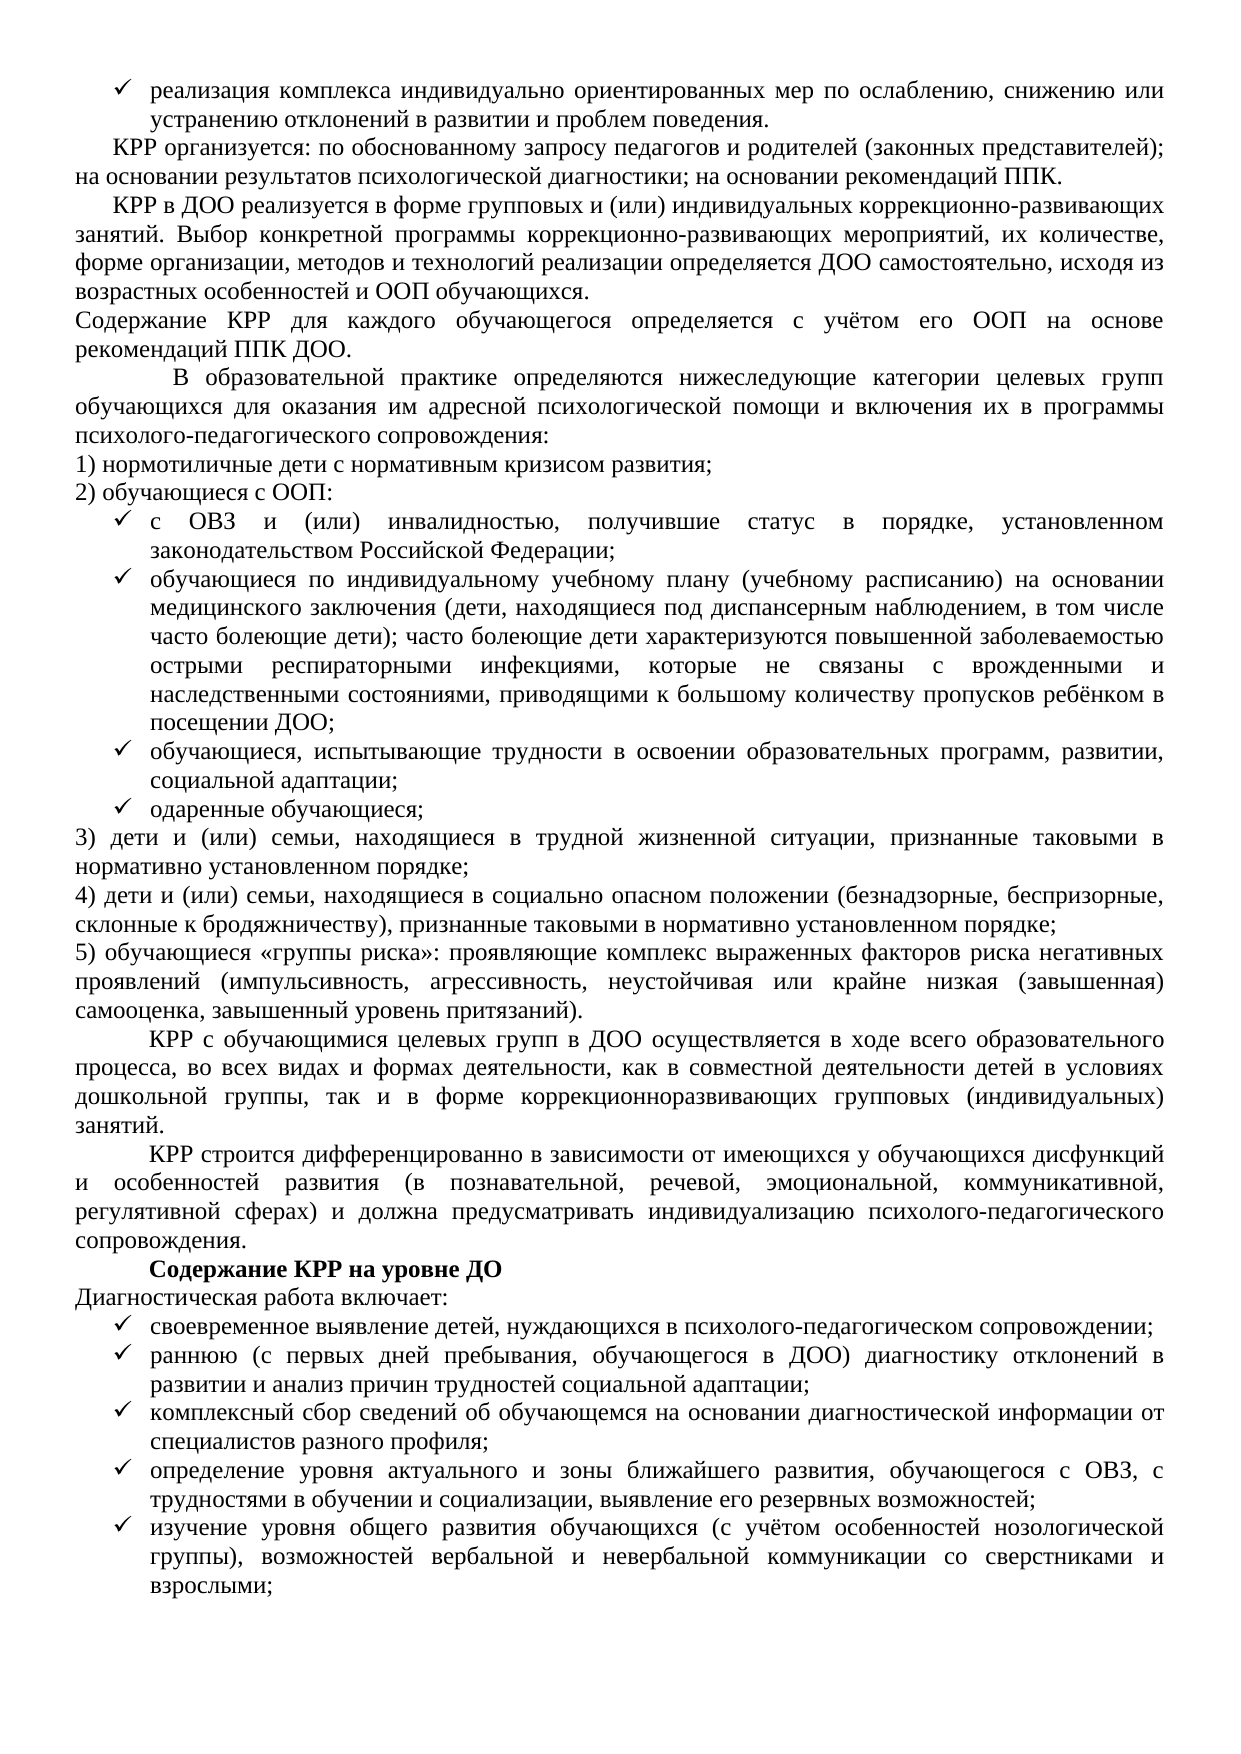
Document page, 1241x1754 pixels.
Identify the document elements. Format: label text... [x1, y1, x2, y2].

list определение уровня актуального и зоны ближайшего развития, обучающегося с ОВЗ, с трудностями в обучении и социализации, выявление его резервных возможностей; [112, 1455, 1165, 1512]
text 5) обучающиеся «группы риска»: проявляющие комплекс выраженных факторов риска негативных проявлений (импульсивность, агрессивность, неустойчивая или крайне низкая (завышенная) самооценка, завышенный уровень притязаний). [75, 937, 1165, 1024]
text Содержание КРР на уровне ДО [75, 1254, 1165, 1282]
text 4) дети и (или) семьи, находящиеся в социально опасном положении (безнадзорные, беспризорные, склонные к бродяжничеству), признанные таковыми в нормативно установленном порядке; [75, 880, 1165, 937]
text КРР с обучающимися целевых групп в ДОО осуществляется в ходе всего образовательного процесса, во всех видах и формах деятельности, как в совместной деятельности детей в условиях дошкольной группы, так и в форме коррекционноразвивающих групповых (индивидуальных) занятий. [75, 1024, 1165, 1139]
list своевременное выявление детей, нуждающихся в психолого-педагогическом сопровождении; [112, 1311, 1165, 1340]
list реализация комплекса индивидуально ориентированных мер по ослаблению, снижению или устранению отклонений в развитии и проблем поведения. [112, 75, 1165, 132]
text В образовательной практике определяются нижеследующие категории целевых групп обучающихся для оказания им адресной психологической помощи и включения их в программы психолого-педагогического сопровождения: [75, 362, 1165, 449]
list изучение уровня общего развития обучающихся (с учётом особенностей нозологической группы), возможностей вербальной и невербальной коммуникации со сверстниками и взрослыми; [112, 1512, 1165, 1599]
text 2) обучающиеся с ООП: [75, 477, 1165, 506]
text 3) дети и (или) семьи, находящиеся в трудной жизненной ситуации, признанные таковыми в нормативно установленном порядке; [75, 822, 1165, 880]
text КРР строится дифференцированно в зависимости от имеющихся у обучающихся дисфункций и особенностей развития (в познавательной, речевой, эмоциональной, коммуникативной, регулятивной сферах) и должна предусматривать индивидуализацию психолого-педагогического сопровождения. [75, 1139, 1165, 1254]
text Содержание КРР для каждого обучающегося определяется с учётом его ООП на основе рекомендаций ППК ДОО. [75, 305, 1165, 362]
list обучающиеся, испытывающие трудности в освоении образовательных программ, развитии, социальной адаптации; [112, 736, 1165, 794]
list с ОВЗ и (или) инвалидностью, получившие статус в порядке, установленном законодательством Российской Федерации; [112, 506, 1165, 564]
list обучающиеся по индивидуальному учебному плану (учебному расписанию) на основании медицинского заключения (дети, находящиеся под диспансерным наблюдением, в том числе часто болеющие дети); часто болеющие дети характеризуются повышенной заболеваемостью острыми респираторными инфекциями, которые не связаны с врожденными и наследственными состояниями, приводящими к большому количеству пропусков ребёнком в посещении ДОО; [112, 564, 1165, 736]
text 1) нормотиличные дети с нормативным кризисом развития; [75, 449, 1165, 477]
list раннюю (с первых дней пребывания, обучающегося в ДОО) диагностику отклонений в развитии и анализ причин трудностей социальной адаптации; [112, 1340, 1165, 1397]
text КРР в ДОО реализуется в форме групповых и (или) индивидуальных коррекционно-развивающих занятий. Выбор конкретной программы коррекционно-развивающих мероприятий, их количестве, форме организации, методов и технологий реализации определяется ДОО самостоятельно, исходя из возрастных особенностей и ООП обучающихся. [75, 190, 1165, 305]
list одаренные обучающиеся; [112, 794, 1165, 822]
text КРР организуется: по обоснованному запросу педагогов и родителей (законных представителей); на основании результатов психологической диагностики; на основании рекомендаций ППК. [75, 132, 1165, 190]
text Диагностическая работа включает: [75, 1282, 1165, 1311]
list комплексный сбор сведений об обучающемся на основании диагностической информации от специалистов разного профиля; [112, 1397, 1165, 1455]
